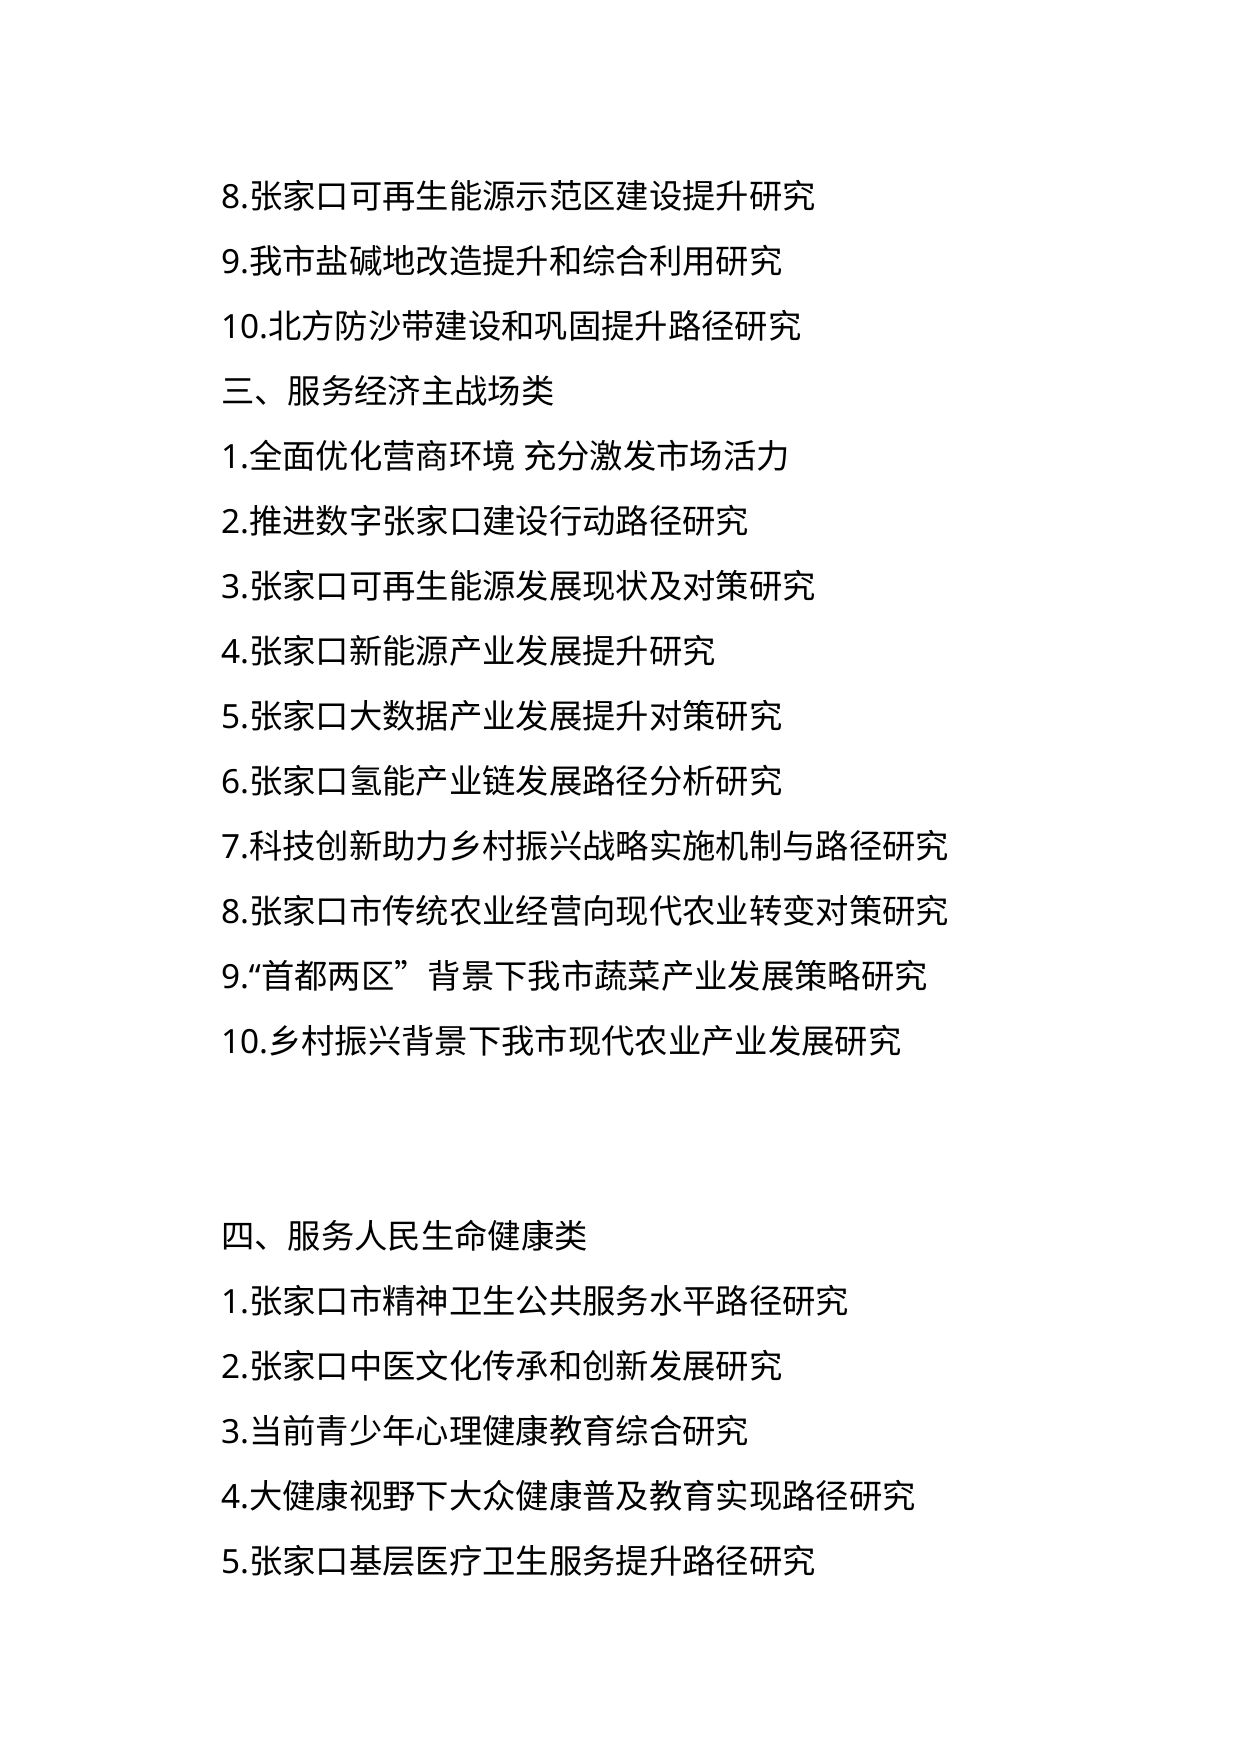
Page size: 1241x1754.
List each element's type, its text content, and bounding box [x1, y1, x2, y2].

list 6.张家口氢能产业链发展路径分析研究 [187, 747, 1053, 812]
list 4.张家口新能源产业发展提升研究 [187, 617, 1053, 682]
list 8.张家口市传统农业经营向现代农业转变对策研究 [187, 877, 1053, 942]
text 2.张家口中医文化传承和创新发展研究 [187, 1332, 1053, 1397]
list 8.张家口可再生能源示范区建设提升研究 [187, 162, 1053, 227]
list 3.张家口可再生能源发展现状及对策研究 [187, 552, 1053, 617]
list 2.推进数字张家口建设行动路径研究 [187, 487, 1053, 552]
list 4.大健康视野下大众健康普及教育实现路径研究 [187, 1462, 1053, 1527]
list 5.张家口基层医疗卫生服务提升路径研究 [187, 1527, 1053, 1592]
list 10.北方防沙带建设和巩固提升路径研究 [187, 292, 1053, 357]
text 1.张家口市精神卫生公共服务水平路径研究 [187, 1267, 1053, 1332]
list 7.科技创新助力乡村振兴战略实施机制与路径研究 [187, 812, 1053, 877]
list 5.张家口大数据产业发展提升对策研究 [187, 682, 1053, 747]
list 四、服务人民生命健康类 [187, 1202, 1053, 1267]
list 10.乡村振兴背景下我市现代农业产业发展研究 [187, 1007, 1053, 1072]
list 9.“首都两区”背景下我市蔬菜产业发展策略研究 [187, 942, 1053, 1007]
text 3.当前青少年心理健康教育综合研究 [187, 1397, 1053, 1462]
list 9.我市盐碱地改造提升和综合利用研究 [187, 227, 1053, 292]
list 三、服务经济主战场类 [187, 357, 1053, 422]
text 1.全面优化营商环境 充分激发市场活力 [187, 422, 1053, 487]
